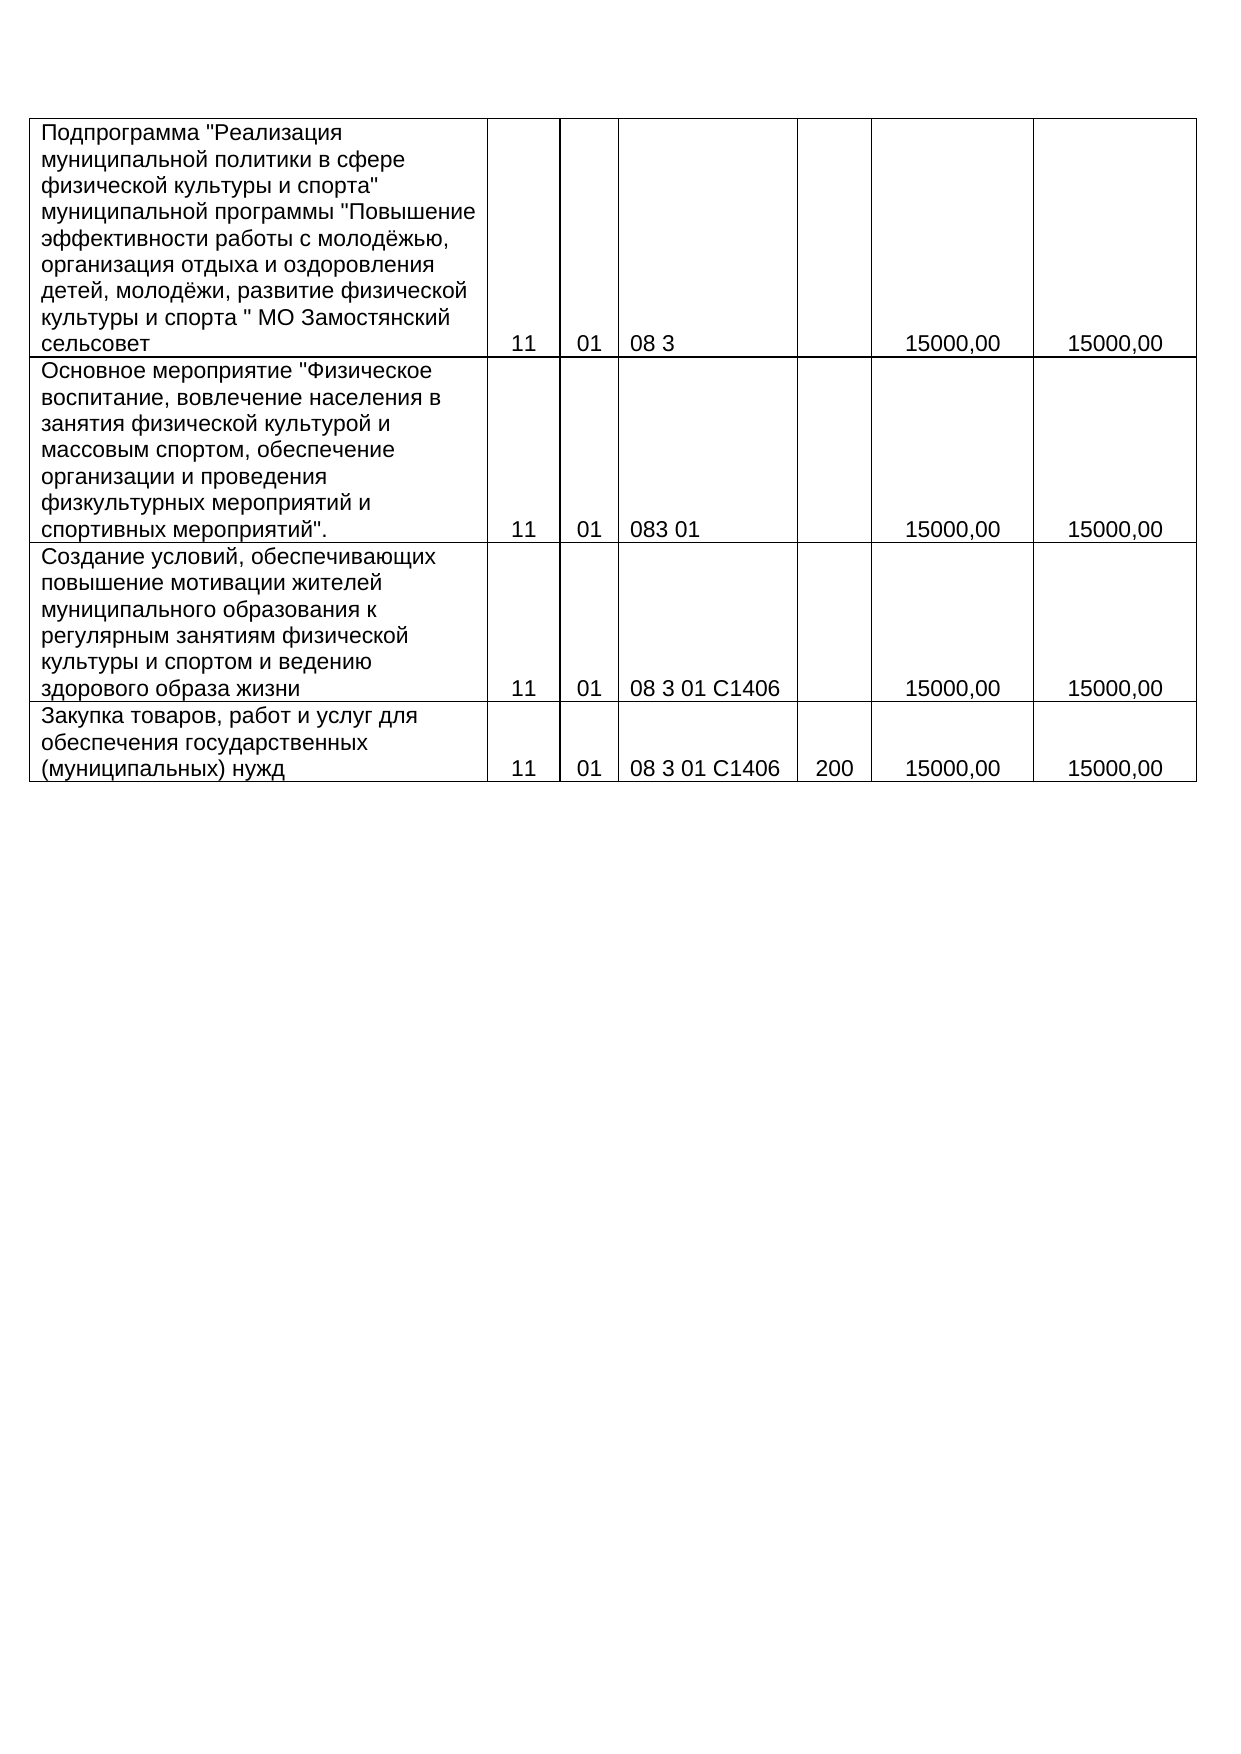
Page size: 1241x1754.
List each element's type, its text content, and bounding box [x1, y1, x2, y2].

table_cell 200 [798, 702, 871, 781]
table_cell 01 [561, 702, 618, 781]
table_cell 15000,00 [872, 358, 1033, 542]
table_cell Закупка товаров, работ и услуг для обеспечения государственных (муниципальных) нужд [30, 702, 487, 781]
table_cell 01 [561, 543, 618, 701]
table_cell 11 [488, 543, 559, 701]
table_cell [798, 358, 871, 542]
table_cell 15000,00 [872, 702, 1033, 781]
table_cell [798, 119, 871, 356]
table_cell 15000,00 [1034, 702, 1196, 781]
table_cell Подпрограмма "Реализация муниципальной политики в сфере физической культуры и спорта" муниципальной программы "Повышение эффективности работы с молодёжью, организация отдыха и оздоровления детей, молодёжи, развитие физической культуры и спорта " МО Замостянский сельсовет [30, 119, 487, 356]
table_cell 15000,00 [872, 119, 1033, 356]
table_cell 01 [561, 358, 618, 542]
table_cell 08 3 01 С1406 [619, 702, 797, 781]
table_cell 11 [488, 358, 559, 542]
table_cell 15000,00 [1034, 543, 1196, 701]
table_cell 083 01 [619, 358, 797, 542]
table_cell 08 3 [619, 119, 797, 356]
table_cell 15000,00 [1034, 119, 1196, 356]
table_cell 08 3 01 С1406 [619, 543, 797, 701]
table_cell Основное мероприятие "Физическое воспитание, вовлечение населения в занятия физической культурой и массовым спортом, обеспечение организации и проведения физкультурных мероприятий и спортивных мероприятий". [30, 358, 487, 542]
table_cell [798, 543, 871, 701]
table_cell 15000,00 [1034, 358, 1196, 542]
table_cell 11 [488, 702, 559, 781]
table_cell 11 [488, 119, 559, 356]
table_cell 01 [561, 119, 618, 356]
table_cell 15000,00 [872, 543, 1033, 701]
table_cell Создание условий, обеспечивающих повышение мотивации жителей муниципального образования к регулярным занятиям физической культуры и спортом и ведению здорового образа жизни [30, 543, 487, 701]
